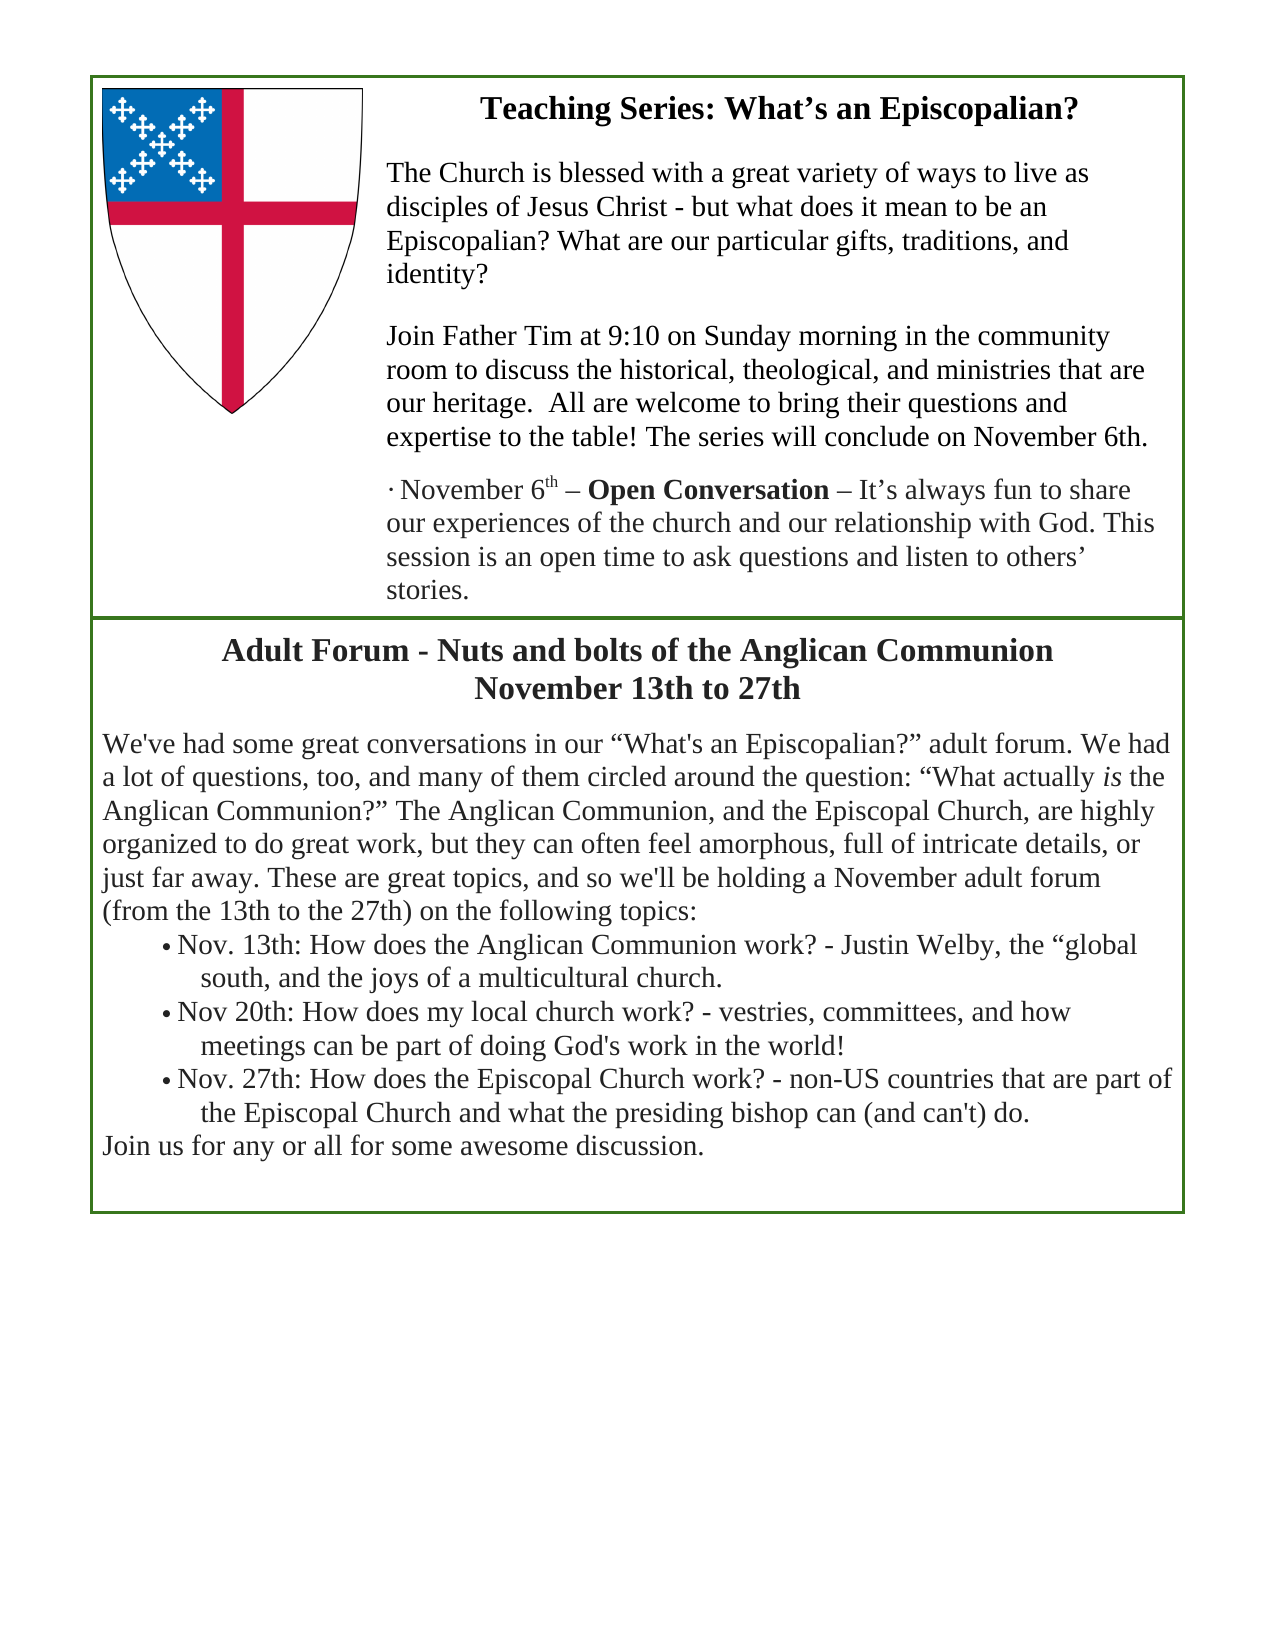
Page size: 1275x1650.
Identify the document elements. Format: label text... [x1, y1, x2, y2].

table_header Teaching Series: What’s an Episcopalian? The Church is blessed with a great variety of ways to live as disciples of Jesus Christ - but what does it mean to be an Episcopalian? What are our particular gifts, traditions, and identity? Join Father Tim at 9:10 on Sunday morning in the community room to discuss the historical, theological, and ministries that are our heritage. All are welcome to bring their questions and expertise to the table! The series will conclude on November 6th. · November 6th – Open Conversation – It’s always fun to share our experiences of the church and our relationship with God. This session is an open time to ask questions and listen to others’ stories. [376, 78, 1182, 616]
table_cell Adult Forum - Nuts and bolts of the Anglican Communion November 13th to 27th We've had some great conversations in our “What's an Episcopalian?” adult forum. We had a lot of questions, too, and many of them circled around the question: “What actually is the Anglican Communion?” The Anglican Communion, and the Episcopal Church, are highly organized to do great work, but they can often feel amorphous, full of intricate details, or just far away. These are great topics, and so we'll be holding a November adult forum (from the 13th to the 27th) on the following topics: Nov. 13th: How does the Anglican Communion work? - Justin Welby, the “global south, and the joys of a multicultural church. Nov 20th: How does my local church work? - vestries, committees, and how meetings can be part of doing God's work in the world! Nov. 27th: How does the Episcopal Church work? - non-US countries that are part of the Episcopal Church and what the presiding bishop can (and can't) do. Join us for any or all for some awesome discussion. [93, 620, 1182, 1211]
table_header [93, 78, 376, 616]
picture [102, 88, 363, 414]
